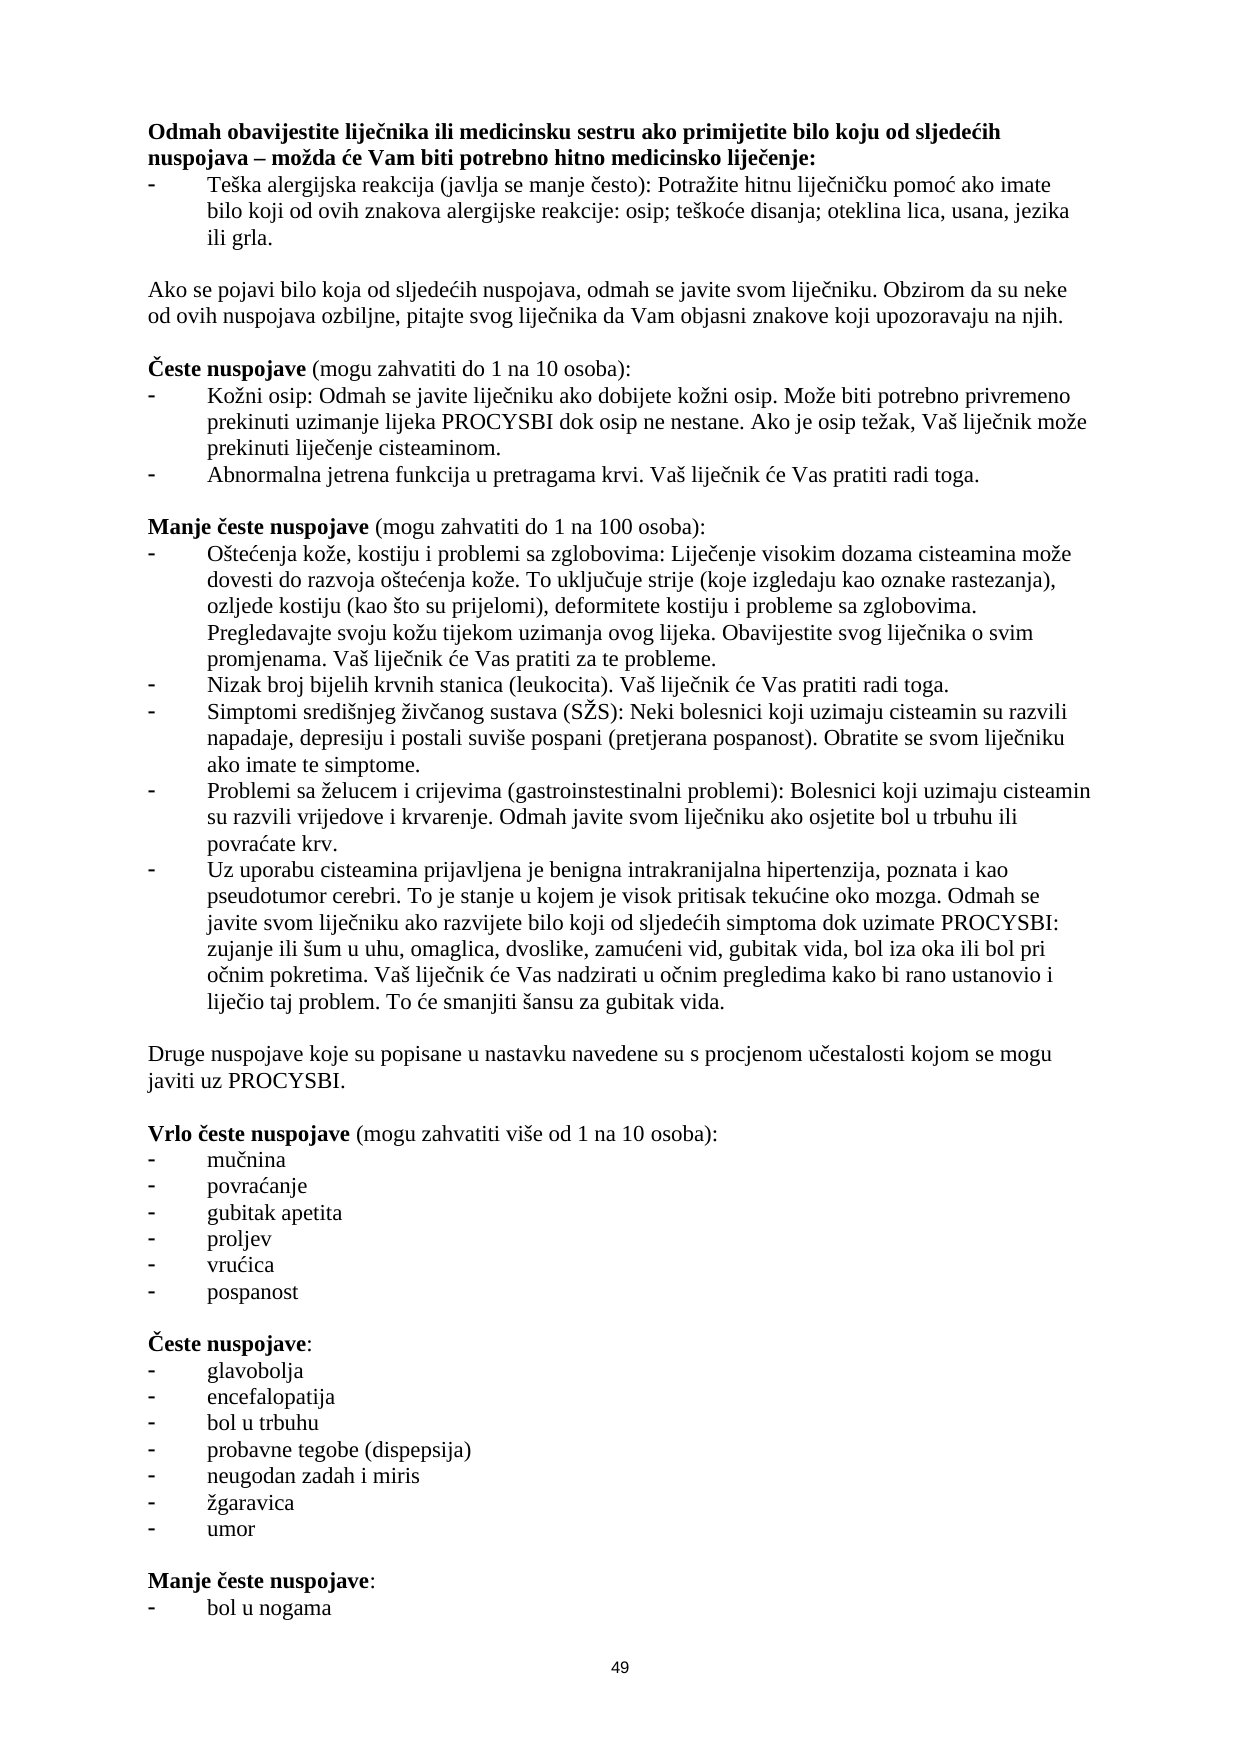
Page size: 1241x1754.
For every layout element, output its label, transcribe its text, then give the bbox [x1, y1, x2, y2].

list Problemi sa želucem i crijevima (gastroinstestinalni problemi): Bolesnici koji uzimaju cisteamin su razvili vrijedove i krvarenje. Odmah javite svom liječniku ako osjetite bol u trbuhu ili povraćate krv. [148, 777, 1092, 856]
list Teška alergijska reakcija (javlja se manje često): Potražite hitnu liječničku pomoć ako imate bilo koji od ovih znakova alergijske reakcije: osip; teškoće disanja; oteklina lica, usana, jezika ili grla. [148, 171, 1092, 250]
list Uz uporabu cisteamina prijavljena je benigna intrakranijalna hipertenzija, poznata i kao pseudotumor cerebri. To je stanje u kojem je visok pritisak tekućine oko mozga. Odmah se javite svom liječniku ako razvijete bilo koji od sljedećih simptoma dok uzimate PROCYSBI: zujanje ili šum u uhu, omaglica, dvoslike, zamućeni vid, gubitak vida, bol iza oka ili bol pri očnim pokretima. Vaš liječnik će Vas nadzirati u očnim pregledima kako bi rano ustanovio i liječio taj problem. To će smanjiti šansu za gubitak vida. [148, 856, 1092, 1014]
list gubitak apetita [148, 1199, 1092, 1225]
list probavne tegobe (dispepsija) [148, 1436, 1092, 1462]
list glavobolja [148, 1357, 1092, 1383]
list Abnormalna jetrena funkcija u pretragama krvi. Vaš liječnik će Vas pratiti radi toga. [148, 461, 1092, 487]
text Manje česte nuspojave (mogu zahvatiti do 1 na 100 osoba): [148, 513, 1092, 540]
text Druge nuspojave koje su popisane u nastavku navedene su s procjenom učestalosti kojom se mogu javiti uz PROCYSBI. [148, 1041, 1092, 1093]
list proljev [148, 1225, 1092, 1251]
list Nizak broj bijelih krvnih stanica (leukocita). Vaš liječnik će Vas pratiti radi toga. [148, 672, 1092, 698]
list povraćanje [148, 1172, 1092, 1199]
list mučnina [148, 1146, 1092, 1172]
list umor [148, 1515, 1092, 1541]
list bol u trbuhu [148, 1409, 1092, 1436]
list vrućica [148, 1251, 1092, 1278]
list žgaravica [148, 1488, 1092, 1515]
list Oštećenja kože, kostiju i problemi sa zglobovima: Liječenje visokim dozama cisteamina može dovesti do razvoja oštećenja kože. To uključuje strije (koje izgledaju kao oznake rastezanja), ozljede kostiju (kao što su prijelomi), deformitete kostiju i probleme sa zglobovima. Pregledavajte svoju kožu tijekom uzimanja ovog lijeka. Obavijestite svog liječnika o svim promjenama. Vaš liječnik će Vas pratiti za te probleme. [148, 540, 1092, 672]
list neugodan zadah i miris [148, 1462, 1092, 1488]
text Odmah obavijestite liječnika ili medicinsku sestru ako primijetite bilo koju od sljedećih nuspojava – možda će Vam biti potrebno hitno medicinsko liječenje: [148, 118, 1092, 171]
text Manje česte nuspojave: [148, 1568, 1092, 1594]
list pospanost [148, 1278, 1092, 1304]
list encefalopatija [148, 1383, 1092, 1409]
list bol u nogama [148, 1594, 1092, 1620]
text Vrlo česte nuspojave (mogu zahvatiti više od 1 na 10 osoba): [148, 1119, 1092, 1146]
text Česte nuspojave (mogu zahvatiti do 1 na 10 osoba): [148, 355, 1092, 382]
list Kožni osip: Odmah se javite liječniku ako dobijete kožni osip. Može biti potrebno privremeno prekinuti uzimanje lijeka PROCYSBI dok osip ne nestane. Ako je osip težak, Vaš liječnik može prekinuti liječenje cisteaminom. [148, 382, 1092, 461]
text Ako se pojavi bilo koja od sljedećih nuspojava, odmah se javite svom liječniku. Obzirom da su neke od ovih nuspojava ozbiljne, pitajte svog liječnika da Vam objasni znakove koji upozoravaju na njih. [148, 276, 1092, 329]
list Simptomi središnjeg živčanog sustava (SŽS): Neki bolesnici koji uzimaju cisteamin su razvili napadaje, depresiju i postali suviše pospani (pretjerana pospanost). Obratite se svom liječniku ako imate te simptome. [148, 698, 1092, 777]
text Česte nuspojave: [148, 1330, 1092, 1357]
